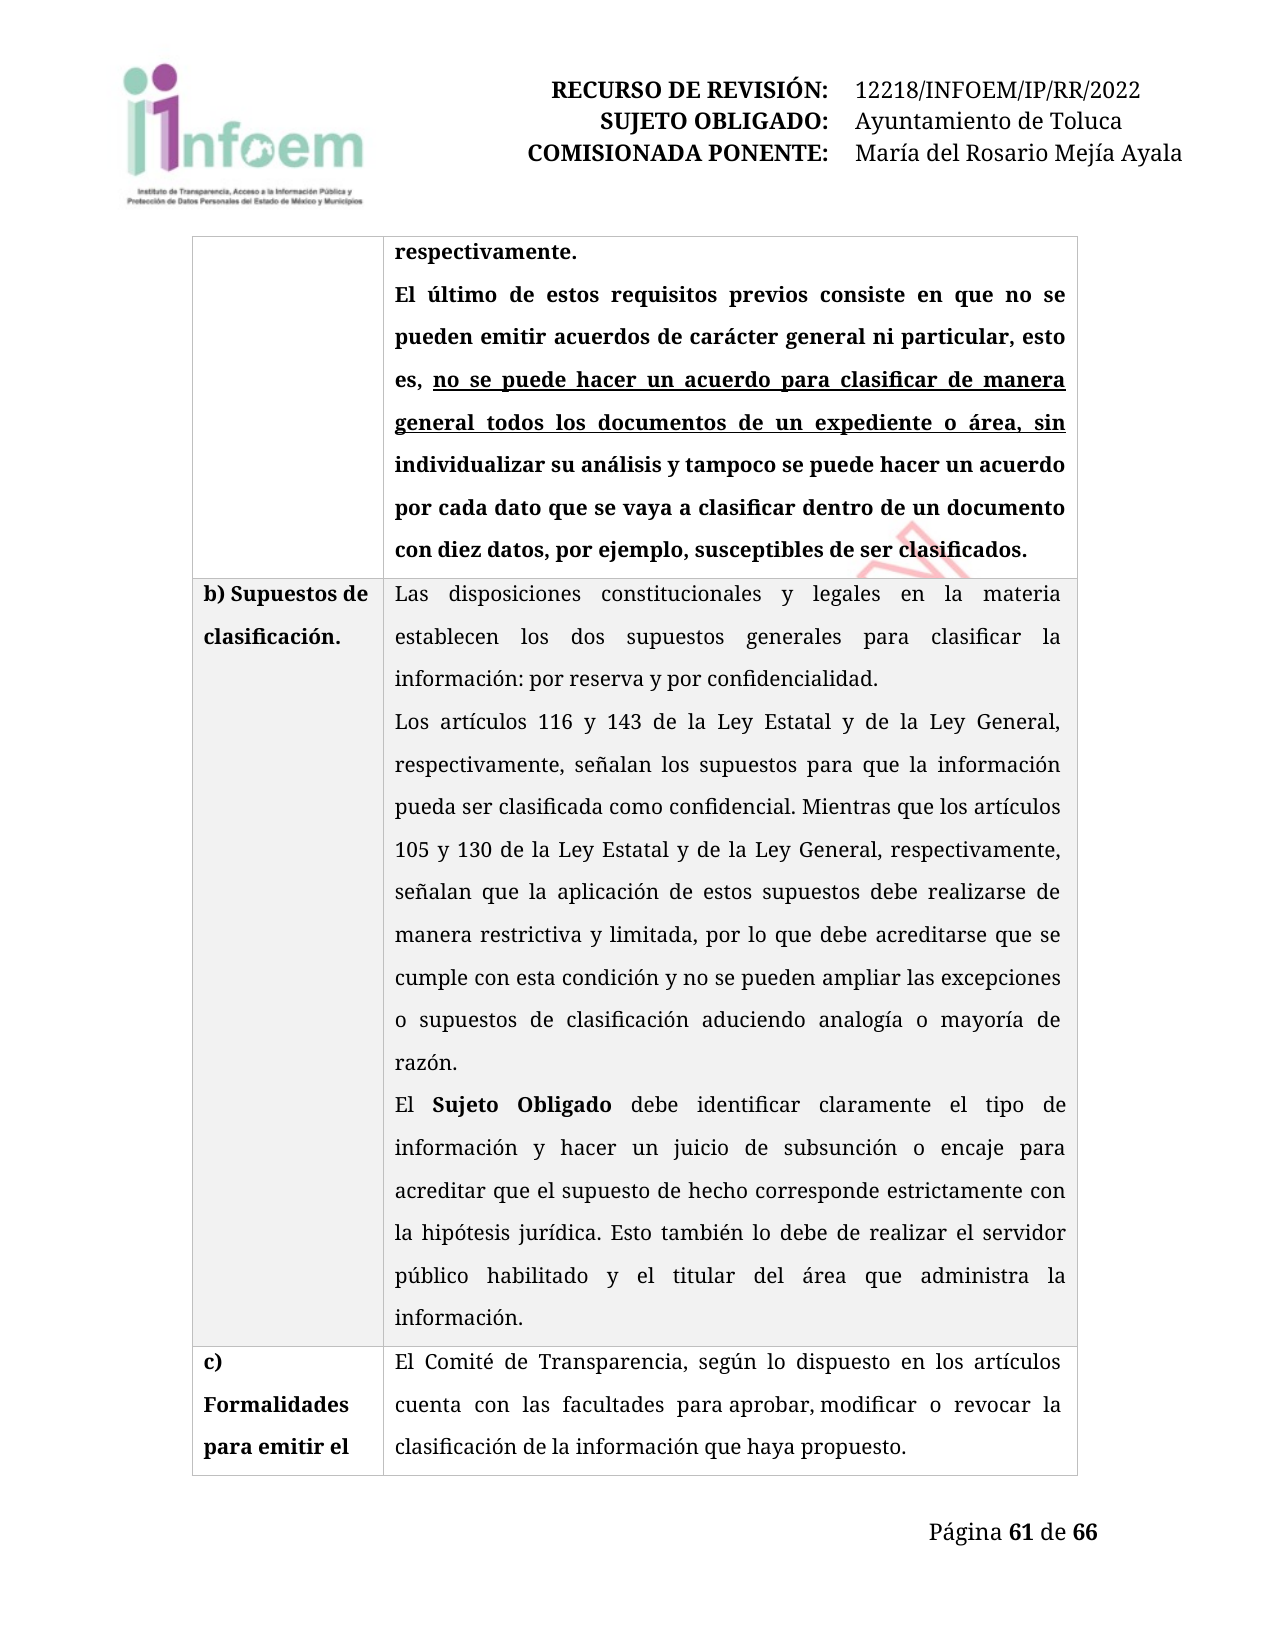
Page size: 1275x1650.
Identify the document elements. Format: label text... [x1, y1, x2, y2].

picture [5, 5, 1268, 1649]
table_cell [384, 1347, 1077, 1475]
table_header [193, 237, 383, 578]
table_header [384, 237, 1077, 578]
table_cell b) Supuestos de clasificación. [193, 579, 383, 1346]
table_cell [193, 1347, 383, 1475]
table_cell Las disposiciones constitucionales y legales en la materia establecen los dos supuestos generales para clasificar la información: por reserva y por confidencialidad. Los artículos 116 y 143 de la Ley Estatal y de la Ley General, respectivamente, señalan los supuestos para que la información pueda ser clasificada como confidencial. Mientras que los artículos 105 y 130 de la Ley Estatal y de la Ley General, respectivamente, señalan que la aplicación de estos supuestos debe realizarse de manera restrictiva y limitada, por lo que debe acreditarse que se cumple con esta condición y no se pueden ampliar las excepciones o supuestos de clasificación aduciendo analogía o mayoría de razón. El Sujeto Obligado debe identificar claramente el tipo de información y hacer un juicio de subsunción o encaje para acreditar que el supuesto de hecho corresponde estrictamente con la hipótesis jurídica. Esto también lo debe de realizar el servidor público habilitado y el titular del área que administra la información. [384, 579, 1077, 1346]
